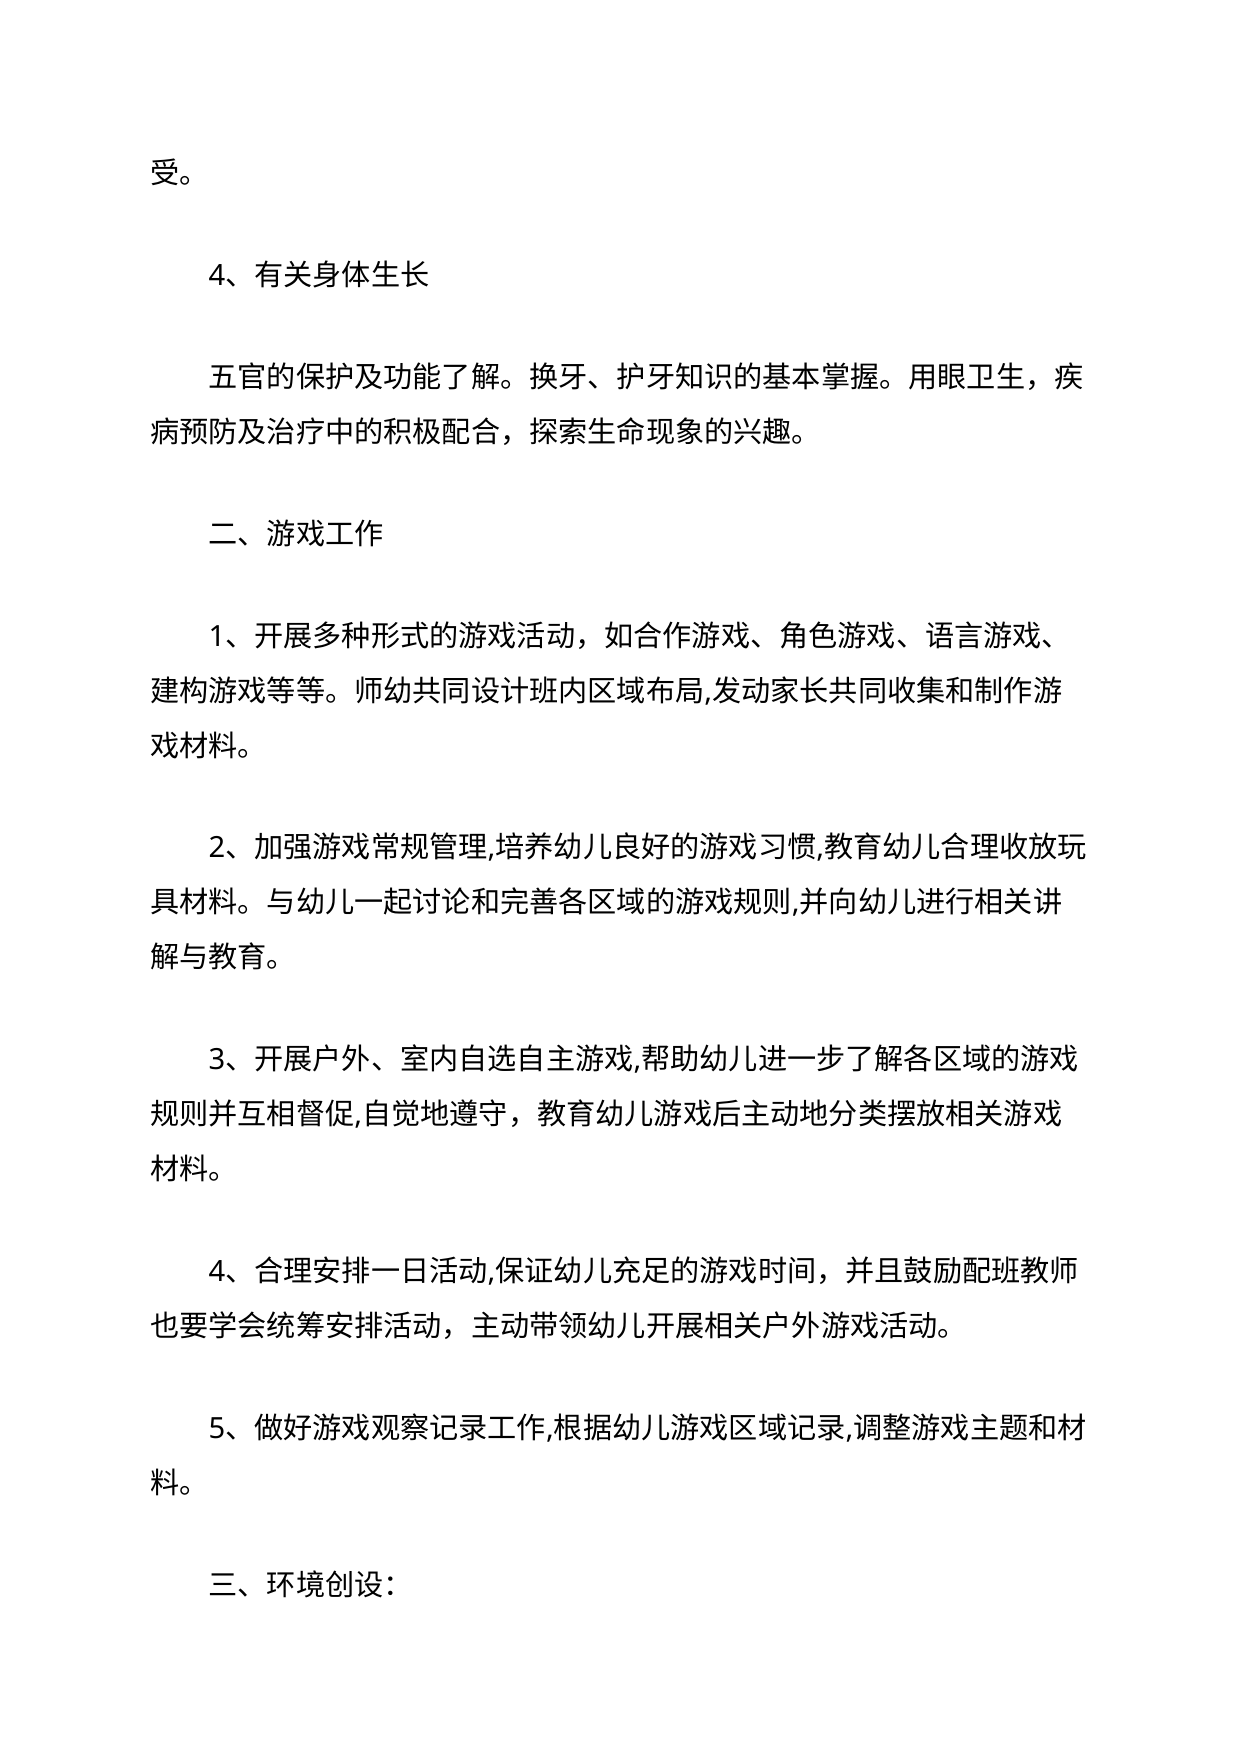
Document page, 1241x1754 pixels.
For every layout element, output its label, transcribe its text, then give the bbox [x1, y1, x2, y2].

text 二、游戏工作 [150, 510, 1090, 553]
text 4、合理安排一日活动,保证幼儿充足的游戏时间，并且鼓励配班教师也要学会统筹安排活动，主动带领幼儿开展相关户外游戏活动。 [150, 1247, 1090, 1345]
text 三、环境创设： [150, 1561, 1090, 1603]
text 5、做好游戏观察记录工作,根据幼儿游戏区域记录,调整游戏主题和材料。 [150, 1404, 1090, 1502]
text 3、开展户外、室内自选自主游戏,帮助幼儿进一步了解各区域的游戏规则并互相督促,自觉地遵守，教育幼儿游戏后主动地分类摆放相关游戏材料。 [150, 1036, 1090, 1188]
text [150, 150, 1090, 192]
text 4、有关身体生长 [150, 252, 1090, 294]
text 1、开展多种形式的游戏活动，如合作游戏、角色游戏、语言游戏、建构游戏等等。师幼共同设计班内区域布局,发动家长共同收集和制作游戏材料。 [150, 612, 1090, 764]
text 2、加强游戏常规管理,培养幼儿良好的游戏习惯,教育幼儿合理收放玩具材料。与幼儿一起讨论和完善各区域的游戏规则,并向幼儿进行相关讲解与教育。 [150, 824, 1090, 976]
text 五官的保护及功能了解。换牙、护牙知识的基本掌握。用眼卫生，疾病预防及治疗中的积极配合，探索生命现象的兴趣。 [150, 354, 1090, 451]
